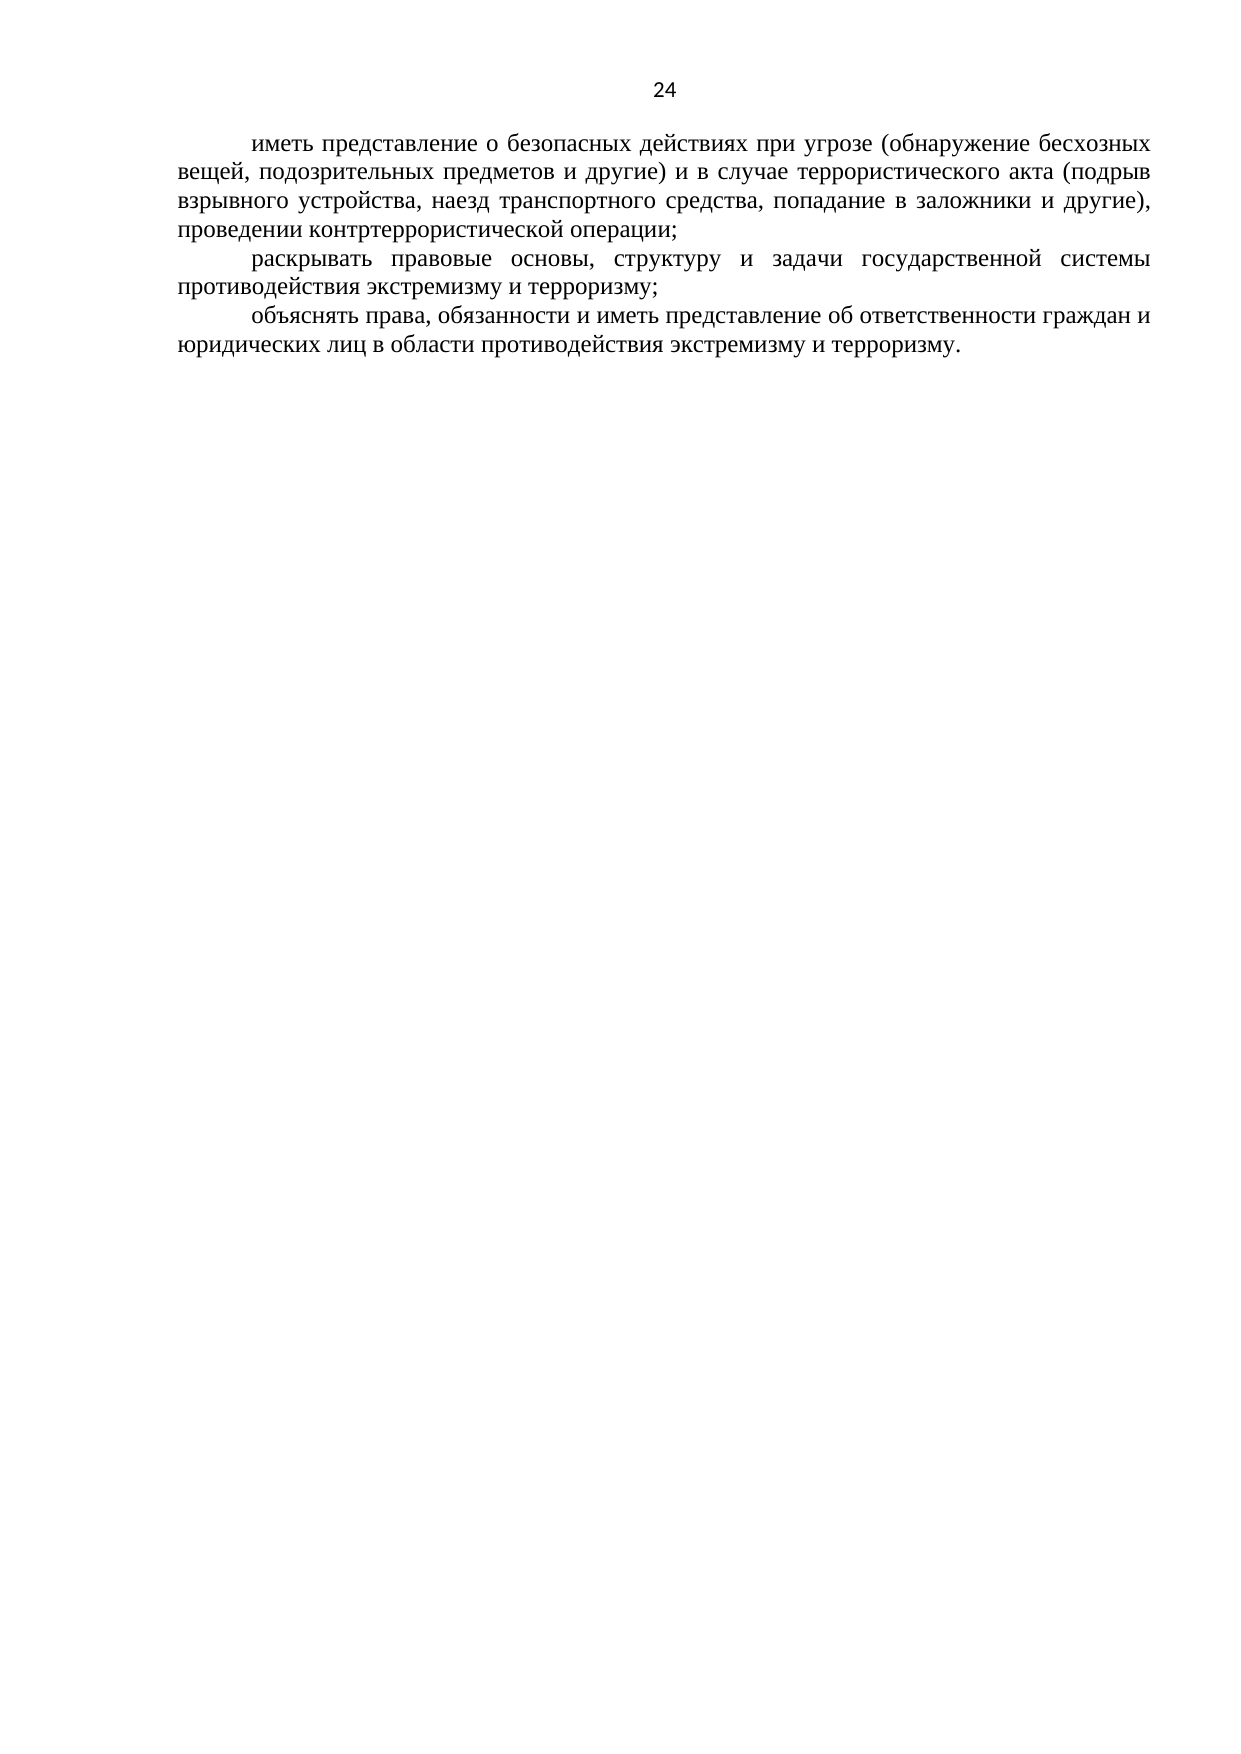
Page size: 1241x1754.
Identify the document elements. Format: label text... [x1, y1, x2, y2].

text объяснять права, обязанности и иметь представление об ответственности граждан и юридических лиц в области противодействия экстремизму и терроризму. [177, 300, 1152, 358]
text иметь представление о безопасных действиях при угрозе (обнаружение бесхозных вещей, подозрительных предметов и другие) и в случае террористического акта (подрыв взрывного устройства, наезд транспортного средства, попадание в заложники и другие), проведении контртеррористической операции; [177, 128, 1152, 243]
text раскрывать правовые основы, структуру и задачи государственной системы противодействия экстремизму и терроризму; [177, 243, 1152, 300]
